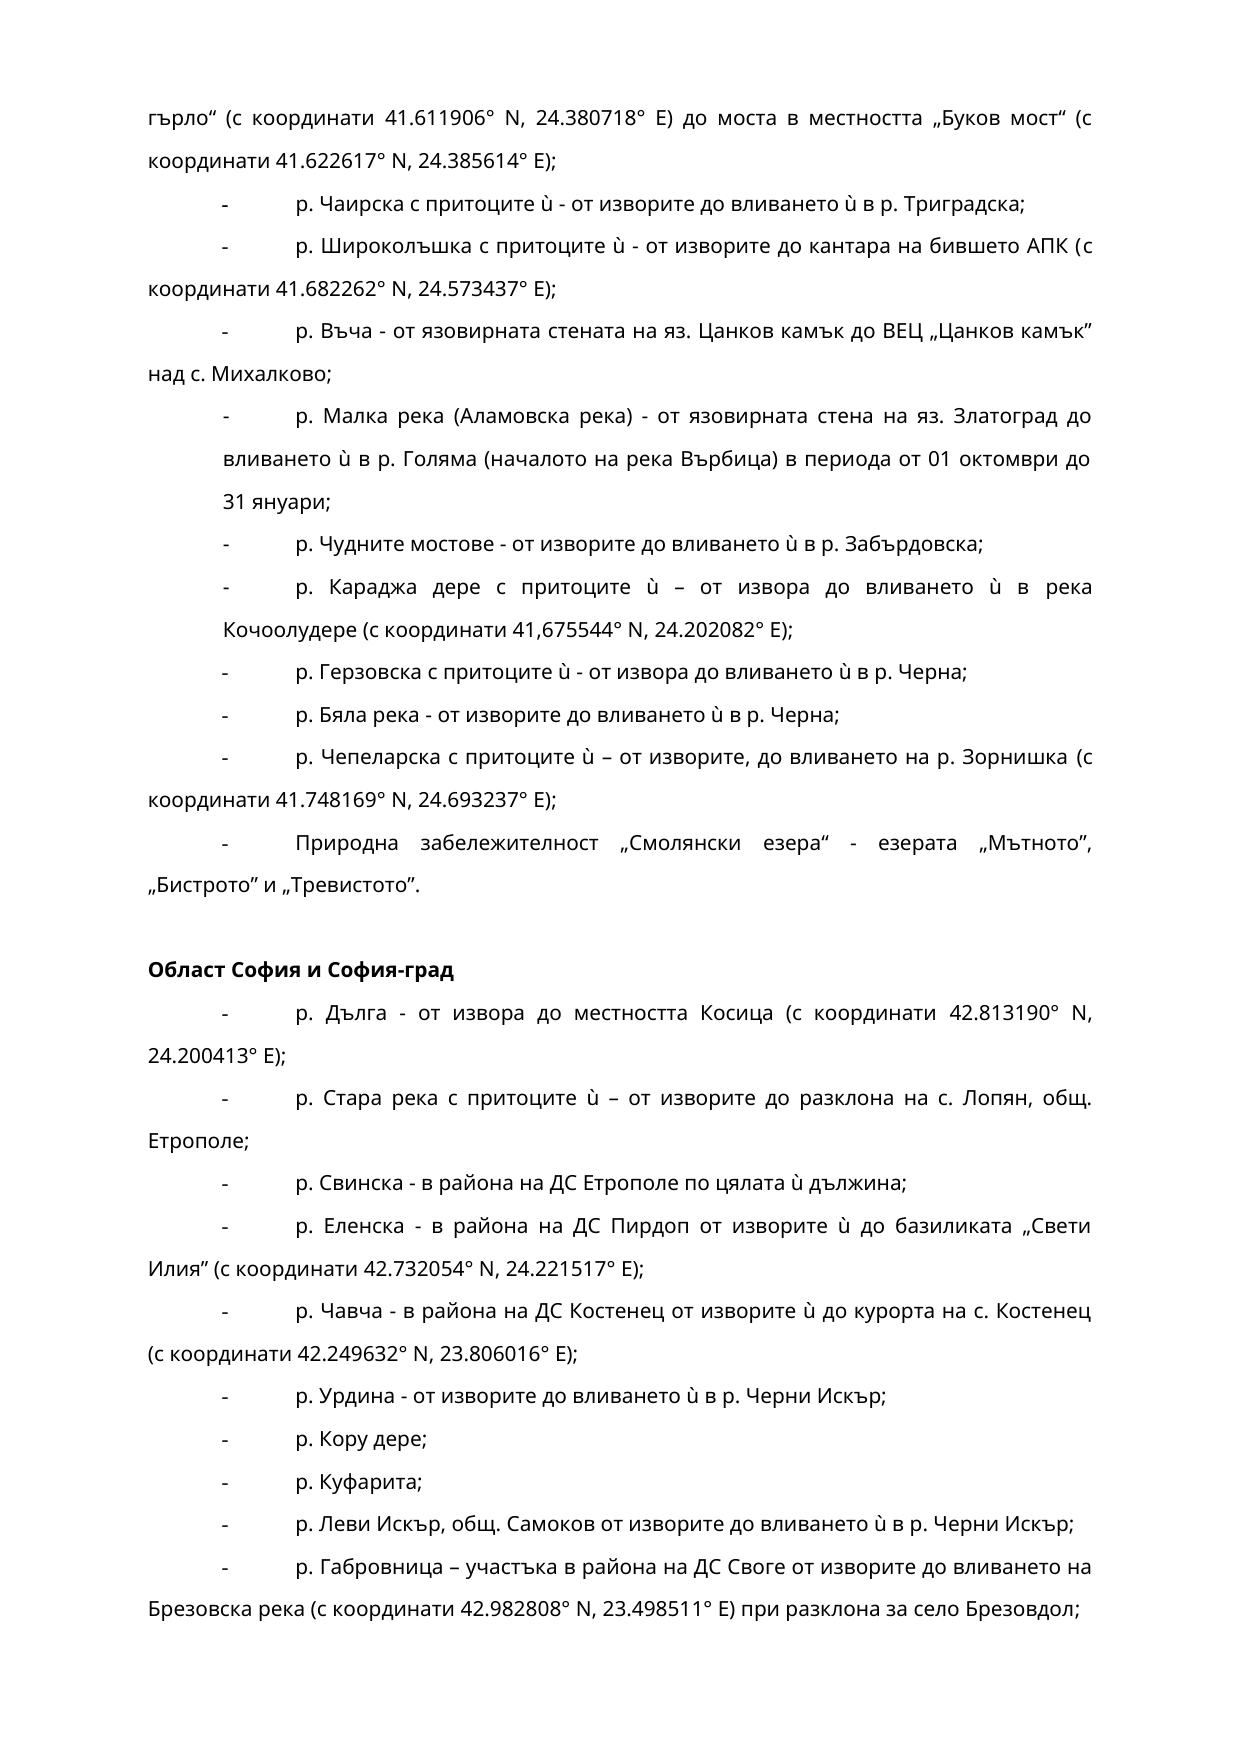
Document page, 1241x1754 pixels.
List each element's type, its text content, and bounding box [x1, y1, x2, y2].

list р. Свинска - в района на ДС Етрополе по цялата ù дължина; [148, 1168, 1093, 1197]
list р. Чавча - в района на ДС Костенец от изворите ù до курорта на с. Костенец (с координати 42.249632° N, 23.806016° Е); [148, 1296, 1093, 1367]
list р. Чaирска с притоците ù - от изворите до вливането ù в р. Триградска; [148, 189, 1093, 217]
list р. Еленска - в района на ДС Пирдоп от изворите ù до базиликата „Свети Илия” (с координати 42.732054° N, 24.221517° Е); [148, 1211, 1093, 1282]
list р. Бяла река - от изворите до вливането ù в р. Черна; [148, 700, 1093, 728]
list - р. Чудните мостове - от изворите до вливането ù в р. Забърдовска; [223, 529, 1093, 558]
list р. Леви Искър, общ. Самоков от изворите до вливането ù в р. Черни Искър; [148, 1509, 1093, 1538]
list р. Габровница – участъка в района на ДС Своге от изворите до вливането на Брезовска река (с координати 42.982808° N, 23.498511° E) при разклона за село Брезовдол; [148, 1552, 1093, 1623]
list р. Урдина - от изворите до вливането ù в р. Черни Искър; [148, 1382, 1093, 1410]
list р. Куфарита; [148, 1467, 1093, 1495]
list - р. Малка река (Аламовска река) - от язовирната стена на яз. Златоград до вливането ù в р. Голяма (началото на река Върбица) в периода от 01 октомври до 31 януари; [223, 402, 1093, 515]
list - р. Караджа дере с притоците ù – от извора до вливането ù в река Кочоолудере (с координати 41,675544° N, 24.202082° Е); [223, 572, 1093, 643]
list р. Герзовска с притоците ù - от извора до вливането ù в р. Черна; [148, 657, 1093, 686]
list р. Широколъшка с притоците ù - от изворите до кантара на бившето АПК (с координати 41.682262° N, 24.573437° Е); [148, 231, 1093, 302]
list р. Чепеларска с притоците ù – от изворите, до вливането на р. Зорнишка (с координати 41.748169° N, 24.693237° Е); [148, 742, 1093, 813]
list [148, 103, 1093, 174]
list р. Дълга - от извора до местността Косица (с координати 42.813190° N, 24.200413° Е); [148, 998, 1093, 1069]
list p. Кору дере; [148, 1424, 1093, 1453]
list Природна забележителност „Смолянски езера“ - езерата „Мътното”, „Бистрото” и „Тревистото”. [148, 828, 1093, 899]
list р. Въча - от язовирната стената на яз. Цанков камък до ВЕЦ „Цанков камък” над с. Михалково; [148, 316, 1093, 387]
list р. Стара река с притоците ù – от изворите до разклона на с. Лопян, общ. Етрополе; [148, 1083, 1093, 1154]
text Област София и София-град [148, 956, 1093, 984]
